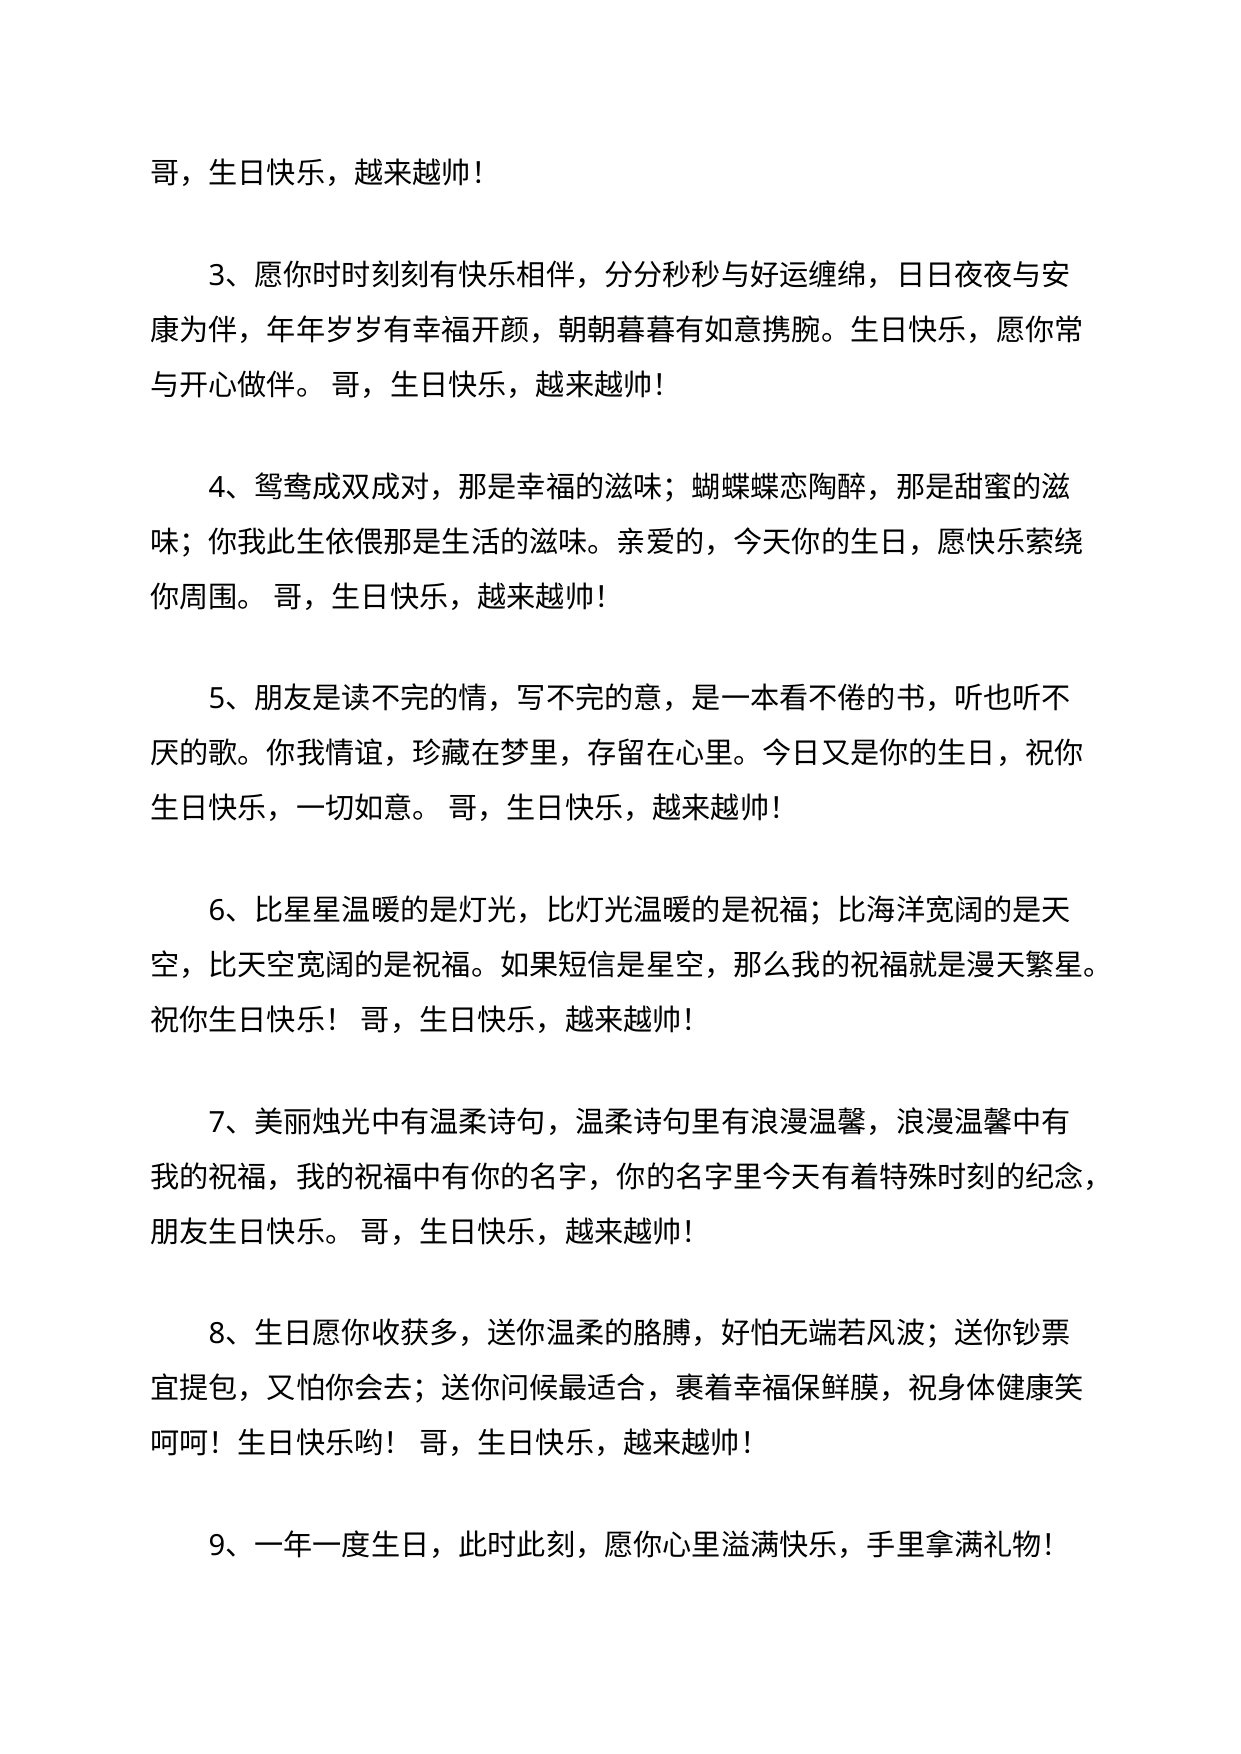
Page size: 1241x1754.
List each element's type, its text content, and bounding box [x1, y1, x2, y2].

text 7、美丽烛光中有温柔诗句，温柔诗句里有浪漫温馨，浪漫温馨中有我的祝福，我的祝福中有你的名字，你的名字里今天有着特殊时刻的纪念，朋友生日快乐。 哥，生日快乐，越来越帅！ [150, 1098, 1090, 1251]
text 8、生日愿你收获多，送你温柔的胳膊，好怕无端若风波；送你钞票宜提包，又怕你会去；送你问候最适合，裹着幸福保鲜膜，祝身体健康笑呵呵！生日快乐哟！ 哥，生日快乐，越来越帅！ [150, 1310, 1090, 1462]
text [150, 1522, 1090, 1564]
text 6、比星星温暖的是灯光，比灯光温暖的是祝福；比海洋宽阔的是天空，比天空宽阔的是祝福。如果短信是星空，那么我的祝福就是漫天繁星。祝你生日快乐！ 哥，生日快乐，越来越帅！ [150, 887, 1090, 1039]
text 3、愿你时时刻刻有快乐相伴，分分秒秒与好运缠绵，日日夜夜与安康为伴，年年岁岁有幸福开颜，朝朝暮暮有如意携腕。生日快乐，愿你常与开心做伴。 哥，生日快乐，越来越帅！ [150, 252, 1090, 404]
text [150, 150, 1090, 192]
text 4、鸳鸯成双成对，那是幸福的滋味；蝴蝶蝶恋陶醉，那是甜蜜的滋味；你我此生依偎那是生活的滋味。亲爱的，今天你的生日，愿快乐萦绕你周围。 哥，生日快乐，越来越帅！ [150, 463, 1090, 616]
text 5、朋友是读不完的情，写不完的意，是一本看不倦的书，听也听不厌的歌。你我情谊，珍藏在梦里，存留在心里。今日又是你的生日，祝你生日快乐，一切如意。 哥，生日快乐，越来越帅！ [150, 675, 1090, 827]
